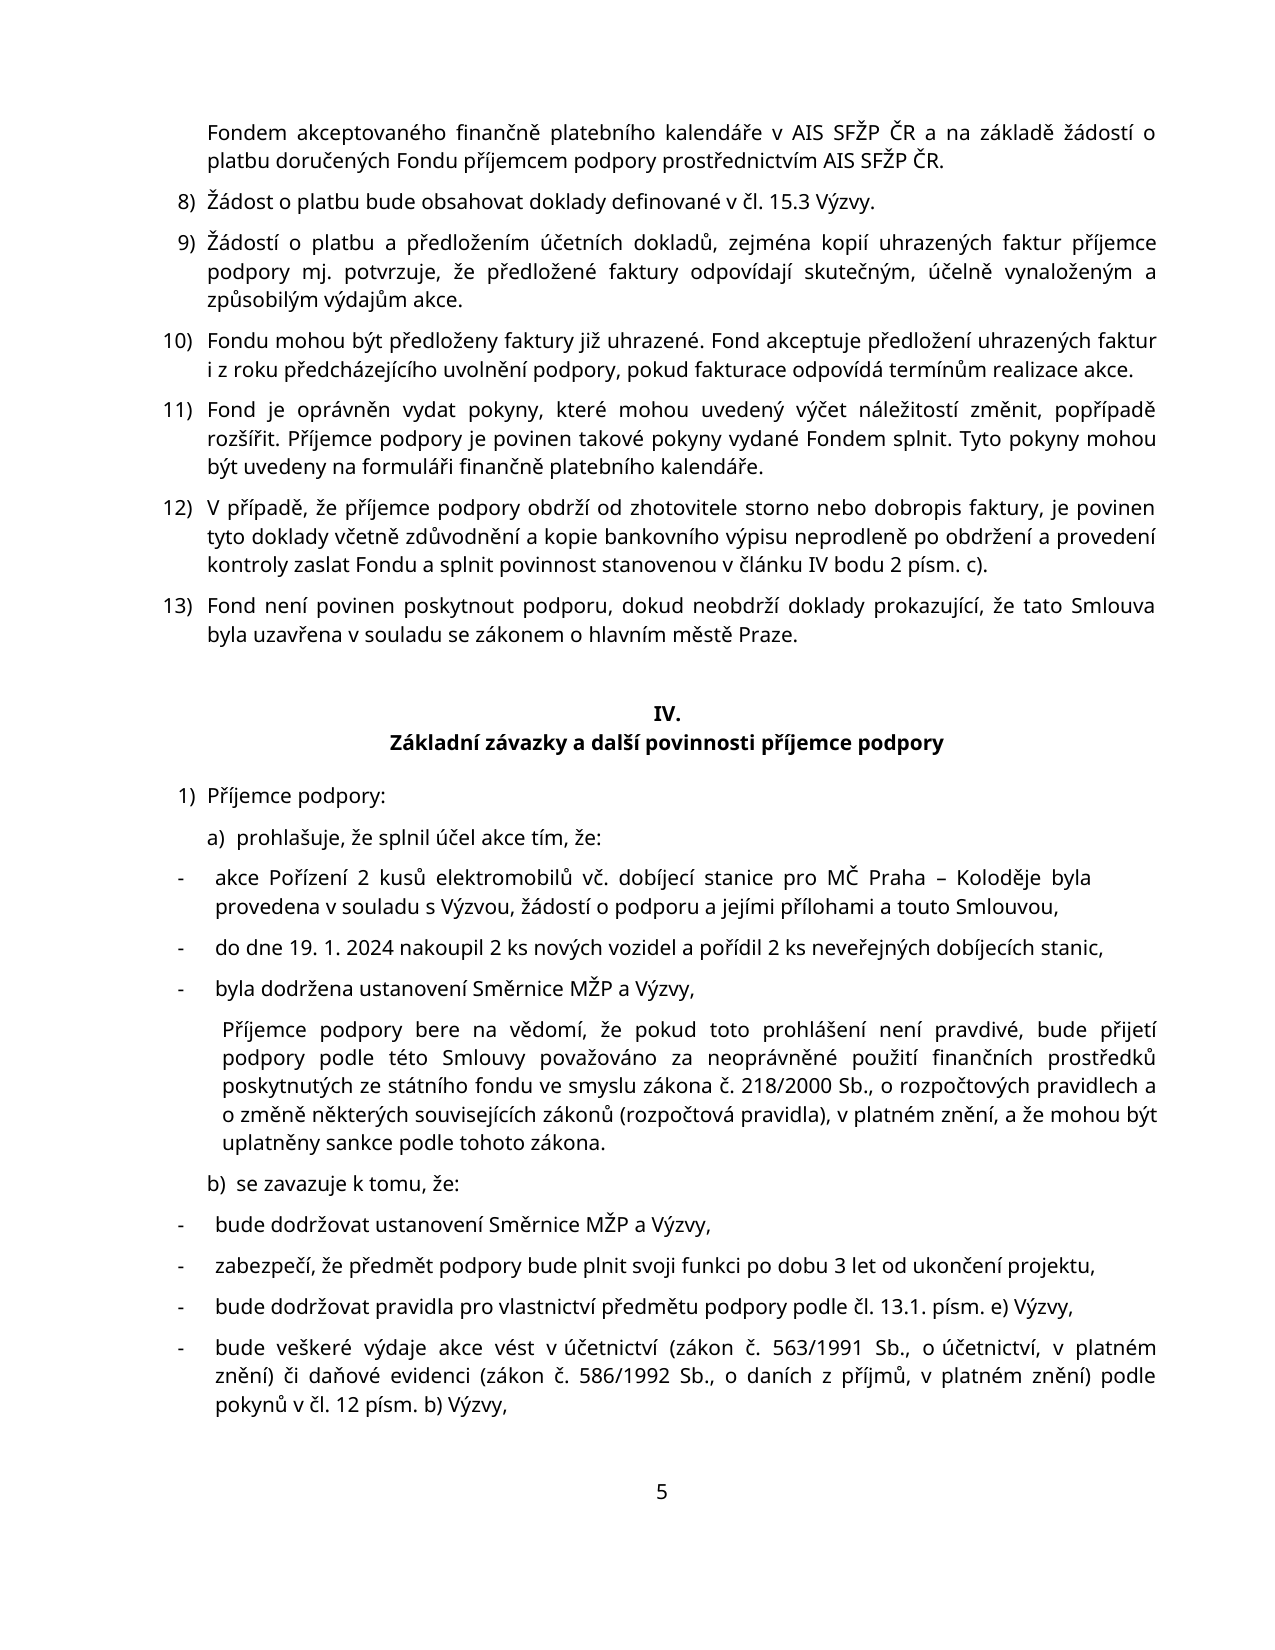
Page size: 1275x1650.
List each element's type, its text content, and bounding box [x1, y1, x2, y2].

list se zavazuje k tomu, že: [207, 1169, 1171, 1198]
list do dne 19. 1. 2024 nakoupil 2 ks nových vozidel a pořídil 2 ks neveřejných dobíjecích stanic, [177, 933, 1171, 961]
list Fond není povinen poskytnout podporu, dokud neobdrží doklady prokazující, že tato Smlouva byla uzavřena v souladu se zákonem o hlavním městě Praze. [162, 591, 1156, 648]
list Fondu mohou být předloženy faktury již uhrazené. Fond akceptuje předložení uhrazených faktur i z roku předcházejícího uvolnění podpory, pokud fakturace odpovídá termínům realizace akce. [162, 326, 1157, 383]
list prohlašuje, že splnil účel akce tím, že: [207, 823, 1171, 851]
text Fondem akceptovaného finančně platebního kalendáře v AIS SFŽP ČR a na základě žádostí o platbu doručených Fondu příjemcem podpory prostřednictvím AIS SFŽP ČR. [207, 118, 1157, 175]
subtitle Základní závazky a další povinnosti příjemce podpory [272, 728, 1061, 756]
text Příjemce podpory bere na vědomí, že pokud toto prohlášení není pravdivé, bude přijetí podpory podle této Smlouvy považováno za neoprávněné použití finančních prostředků poskytnutých ze státního fondu ve smyslu zákona č. 218/2000 Sb., o rozpočtových pravidlech a o změně některých souvisejících zákonů (rozpočtová pravidla), v platném znění, a že mohou být uplatněny sankce podle tohoto zákona. [222, 1015, 1157, 1157]
list V případě, že příjemce podpory obdrží od zhotovitele storno nebo dobropis faktury, je povinen tyto doklady včetně zdůvodnění a kopie bankovního výpisu neprodleně po obdržení a provedení kontroly zaslat Fondu a splnit povinnost stanovenou v článku IV bodu 2 písm. c). [162, 493, 1157, 579]
list Žádost o platbu bude obsahovat doklady definované v čl. 15.3 Výzvy. [177, 187, 1171, 216]
list Příjemce podpory: [177, 782, 1171, 810]
subtitle IV. [494, 699, 841, 727]
list akce Pořízení 2 kusů elektromobilů vč. dobíjecí stanice pro MČ Praha – Koloděje byla provedena v souladu s Výzvou, žádostí o podporu a jejími přílohami a touto Smlouvou, [177, 863, 1157, 920]
list zabezpečí, že předmět podpory bude plnit svoji funkci po dobu 3 let od ukončení projektu, [177, 1251, 1171, 1280]
list Fond je oprávněn vydat pokyny, které mohou uvedený výčet náležitostí změnit, popřípadě rozšířit. Příjemce podpory je povinen takové pokyny vydané Fondem splnit. Tyto pokyny mohou být uvedeny na formuláři finančně platebního kalendáře. [162, 396, 1157, 481]
list bude dodržovat ustanovení Směrnice MŽP a Výzvy, [177, 1210, 1171, 1239]
list byla dodržena ustanovení Směrnice MŽP a Výzvy, [177, 974, 1171, 1002]
list bude dodržovat pravidla pro vlastnictví předmětu podpory podle čl. 13.1. písm. e) Výzvy, [177, 1292, 1171, 1321]
list Žádostí o platbu a předložením účetních dokladů, zejména kopií uhrazených faktur příjemce podpory mj. potvrzuje, že předložené faktury odpovídají skutečným, účelně vynaloženým a způsobilým výdajům akce. [177, 228, 1157, 314]
list bude veškeré výdaje akce vést v účetnictví (zákon č. 563/1991 Sb., o účetnictví, v platném znění) či daňové evidenci (zákon č. 586/1992 Sb., o daních z příjmů, v platném znění) podle pokynů v čl. 12 písm. b) Výzvy, [177, 1333, 1157, 1418]
